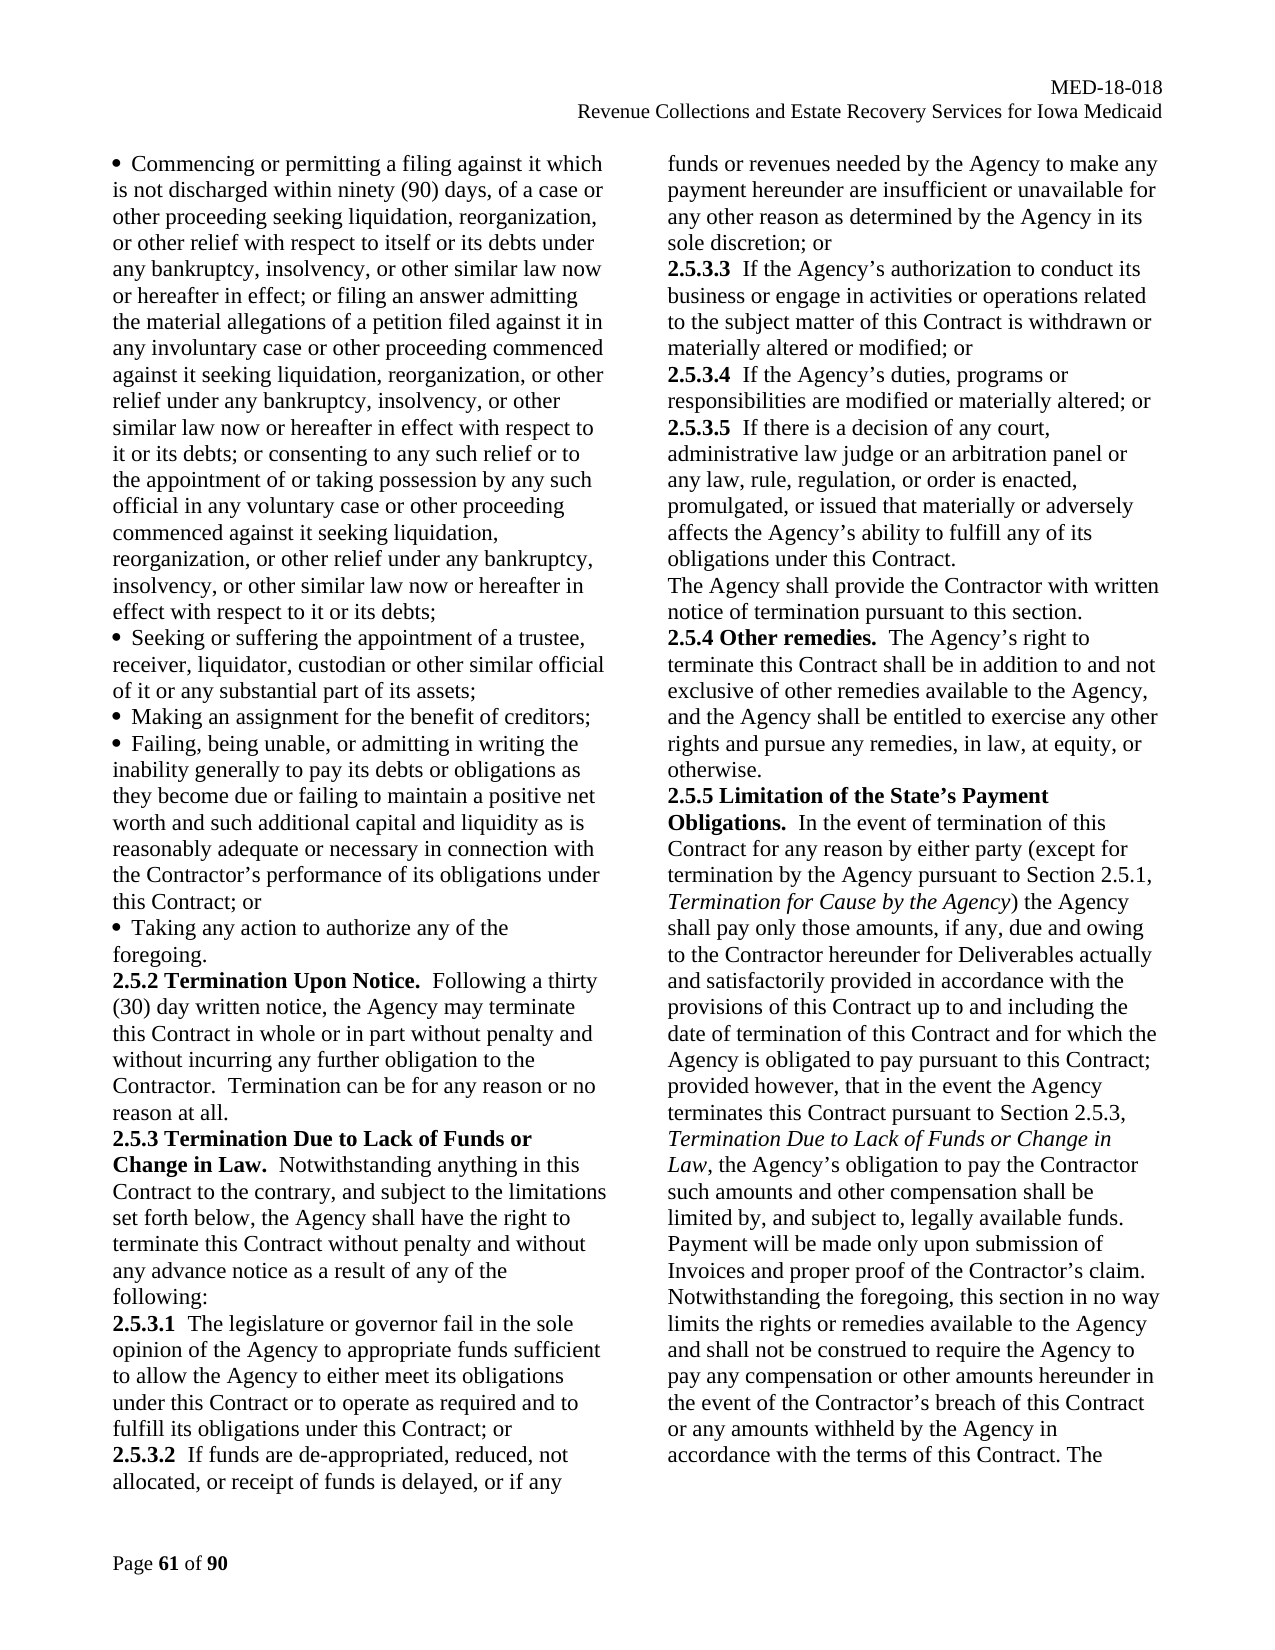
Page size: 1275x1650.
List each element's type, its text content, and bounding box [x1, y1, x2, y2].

text 2.5.2 Termination Upon Notice. Following a thirty (30) day written notice, the Agency may terminate this Contract in whole or in part without penalty and without incurring any further obligation to the Contractor. Termination can be for any reason or no reason at all. [112, 967, 607, 1125]
list Taking any action to authorize any of the foregoing. [112, 914, 607, 967]
list Seeking or suffering the appointment of a trustee, receiver, liquidator, custodian or other similar official of it or any substantial part of its assets; [112, 624, 607, 703]
text 2.5.3.2 If funds are de-appropriated, reduced, not allocated, or receipt of funds is delayed, or if any funds or revenues needed by the Agency to make any payment hereunder are insufficient or unavailable for any other reason as determined by the Agency in its sole discretion; or [667, 150, 1162, 255]
text 2.5.3.5 If there is a decision of any court, administrative law judge or an arbitration panel or any law, rule, regulation, or order is enacted, promulgated, or issued that materially or adversely affects the Agency’s ability to fulfill any of its obligations under this Contract. [667, 413, 1162, 572]
list Commencing or permitting a filing against it which is not discharged within ninety (90) days, of a case or other proceeding seeking liquidation, reorganization, or other relief with respect to itself or its debts under any bankruptcy, insolvency, or other similar law now or hereafter in effect; or filing an answer admitting the material allegations of a petition filed against it in any involuntary case or other proceeding commenced against it seeking liquidation, reorganization, or other relief under any bankruptcy, insolvency, or other similar law now or hereafter in effect with respect to it or its debts; or consenting to any such relief or to the appointment of or taking possession by any such official in any voluntary case or other proceeding commenced against it seeking liquidation, reorganization, or other relief under any bankruptcy, insolvency, or other similar law now or hereafter in effect with respect to it or its debts; [112, 150, 607, 624]
list Failing, being unable, or admitting in writing the inability generally to pay its debts or obligations as they become due or failing to maintain a positive net worth and such additional capital and liquidity as is reasonably adequate or necessary in connection with the Contractor’s performance of its obligations under this Contract; or [112, 730, 607, 914]
text 2.5.3.4 If the Agency’s duties, programs or responsibilities are modified or materially altered; or [667, 361, 1162, 413]
text 2.5.3 Termination Due to Lack of Funds or Change in Law. Notwithstanding anything in this Contract to the contrary, and subject to the limitations set forth below, the Agency shall have the right to terminate this Contract without penalty and without any advance notice as a result of any of the following: [112, 1125, 607, 1309]
list Making an assignment for the benefit of creditors; [112, 703, 607, 730]
text 2.5.4 Other remedies. The Agency’s right to terminate this Contract shall be in addition to and not exclusive of other remedies available to the Agency, and the Agency shall be entitled to exercise any other rights and pursue any remedies, in law, at equity, or otherwise. [667, 624, 1162, 782]
text The Agency shall provide the Contractor with written notice of termination pursuant to this section. [667, 572, 1162, 624]
text 2.5.3.1 The legislature or governor fail in the sole opinion of the Agency to appropriate funds sufficient to allow the Agency to either meet its obligations under this Contract or to operate as required and to fulfill its obligations under this Contract; or [112, 1309, 607, 1441]
text 2.5.3.3 If the Agency’s authorization to conduct its business or engage in activities or operations related to the subject matter of this Contract is withdrawn or materially altered or modified; or [667, 255, 1162, 361]
text 2.5.3.2 If funds are de-appropriated, reduced, not allocated, or receipt of funds is delayed, or if any funds or revenues needed by the Agency to make any payment hereunder are insufficient or unavailable for any other reason as determined by the Agency in its sole discretion; or [112, 1441, 607, 1494]
